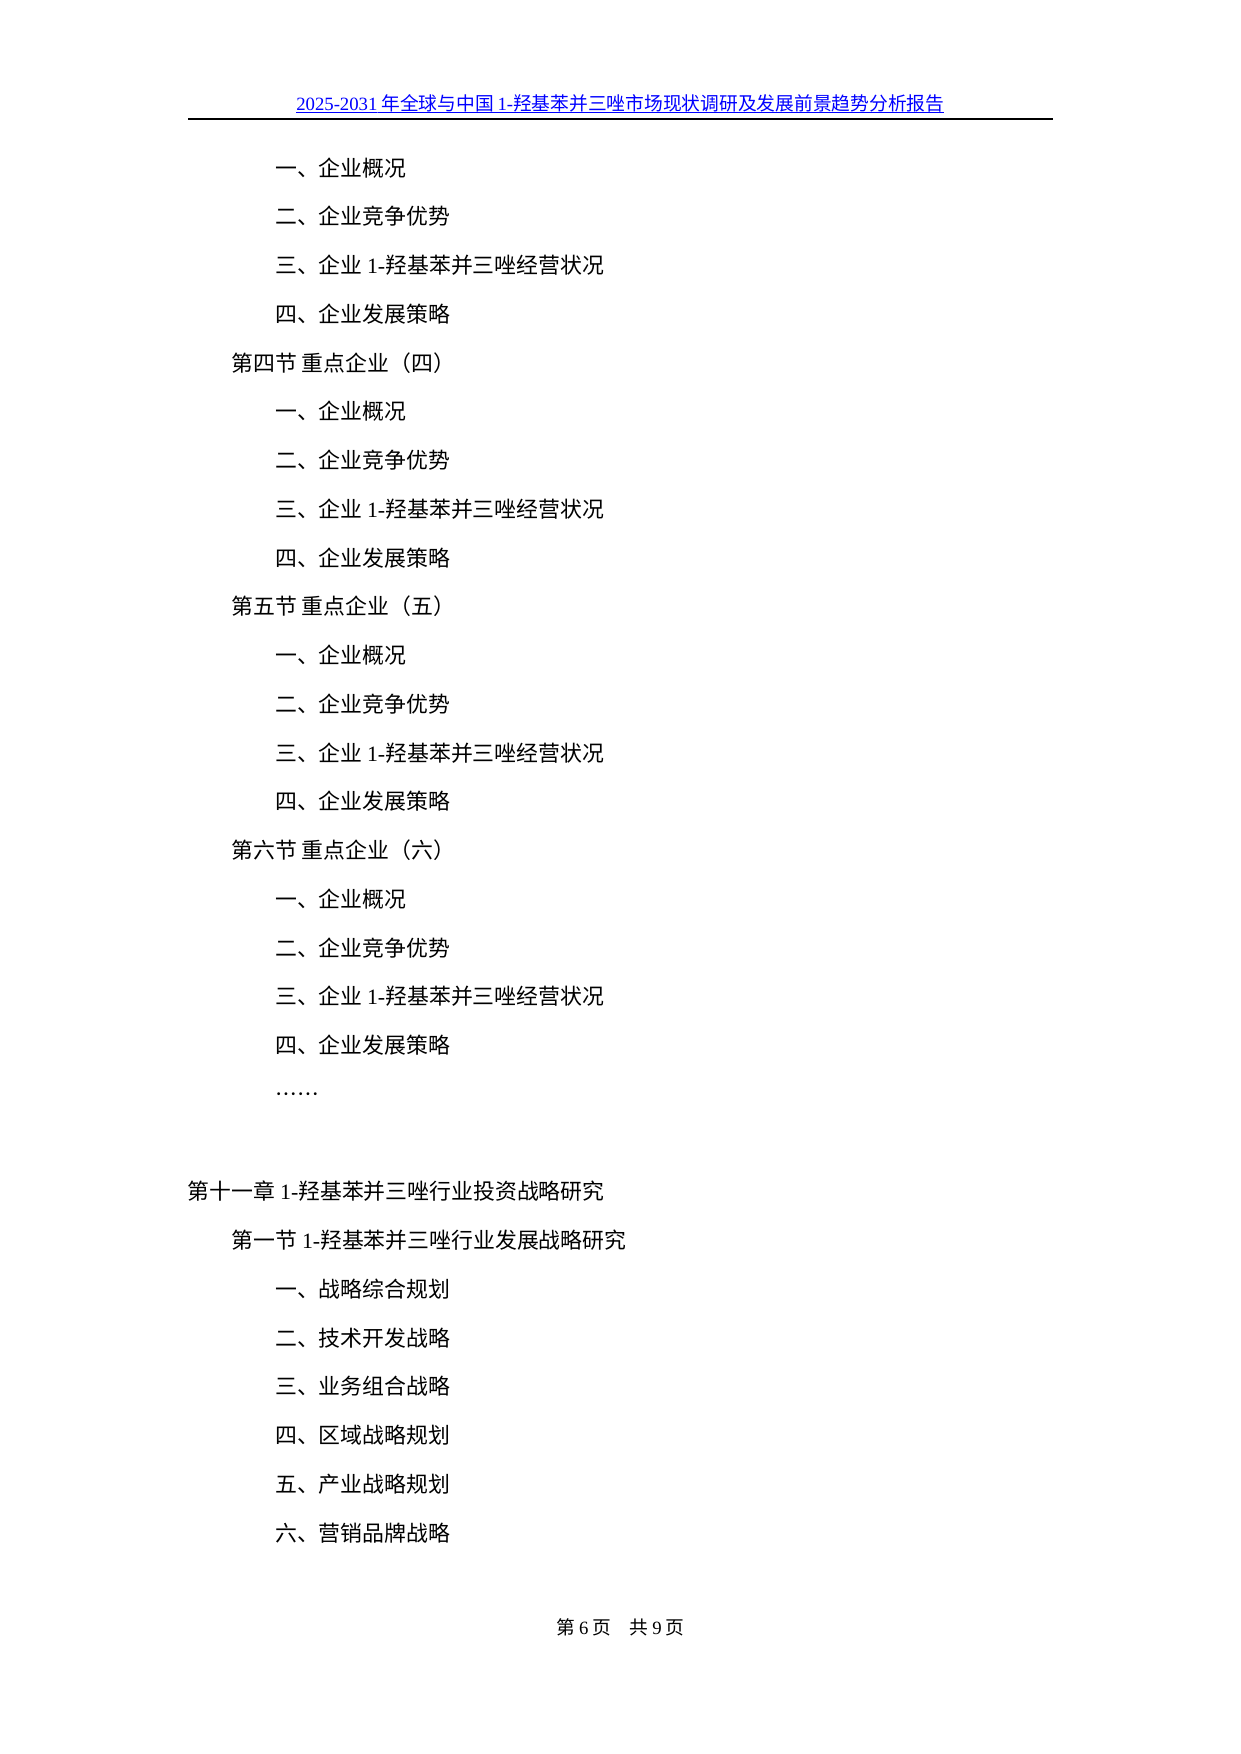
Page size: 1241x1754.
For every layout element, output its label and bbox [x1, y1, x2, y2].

text [187, 150, 1053, 1548]
